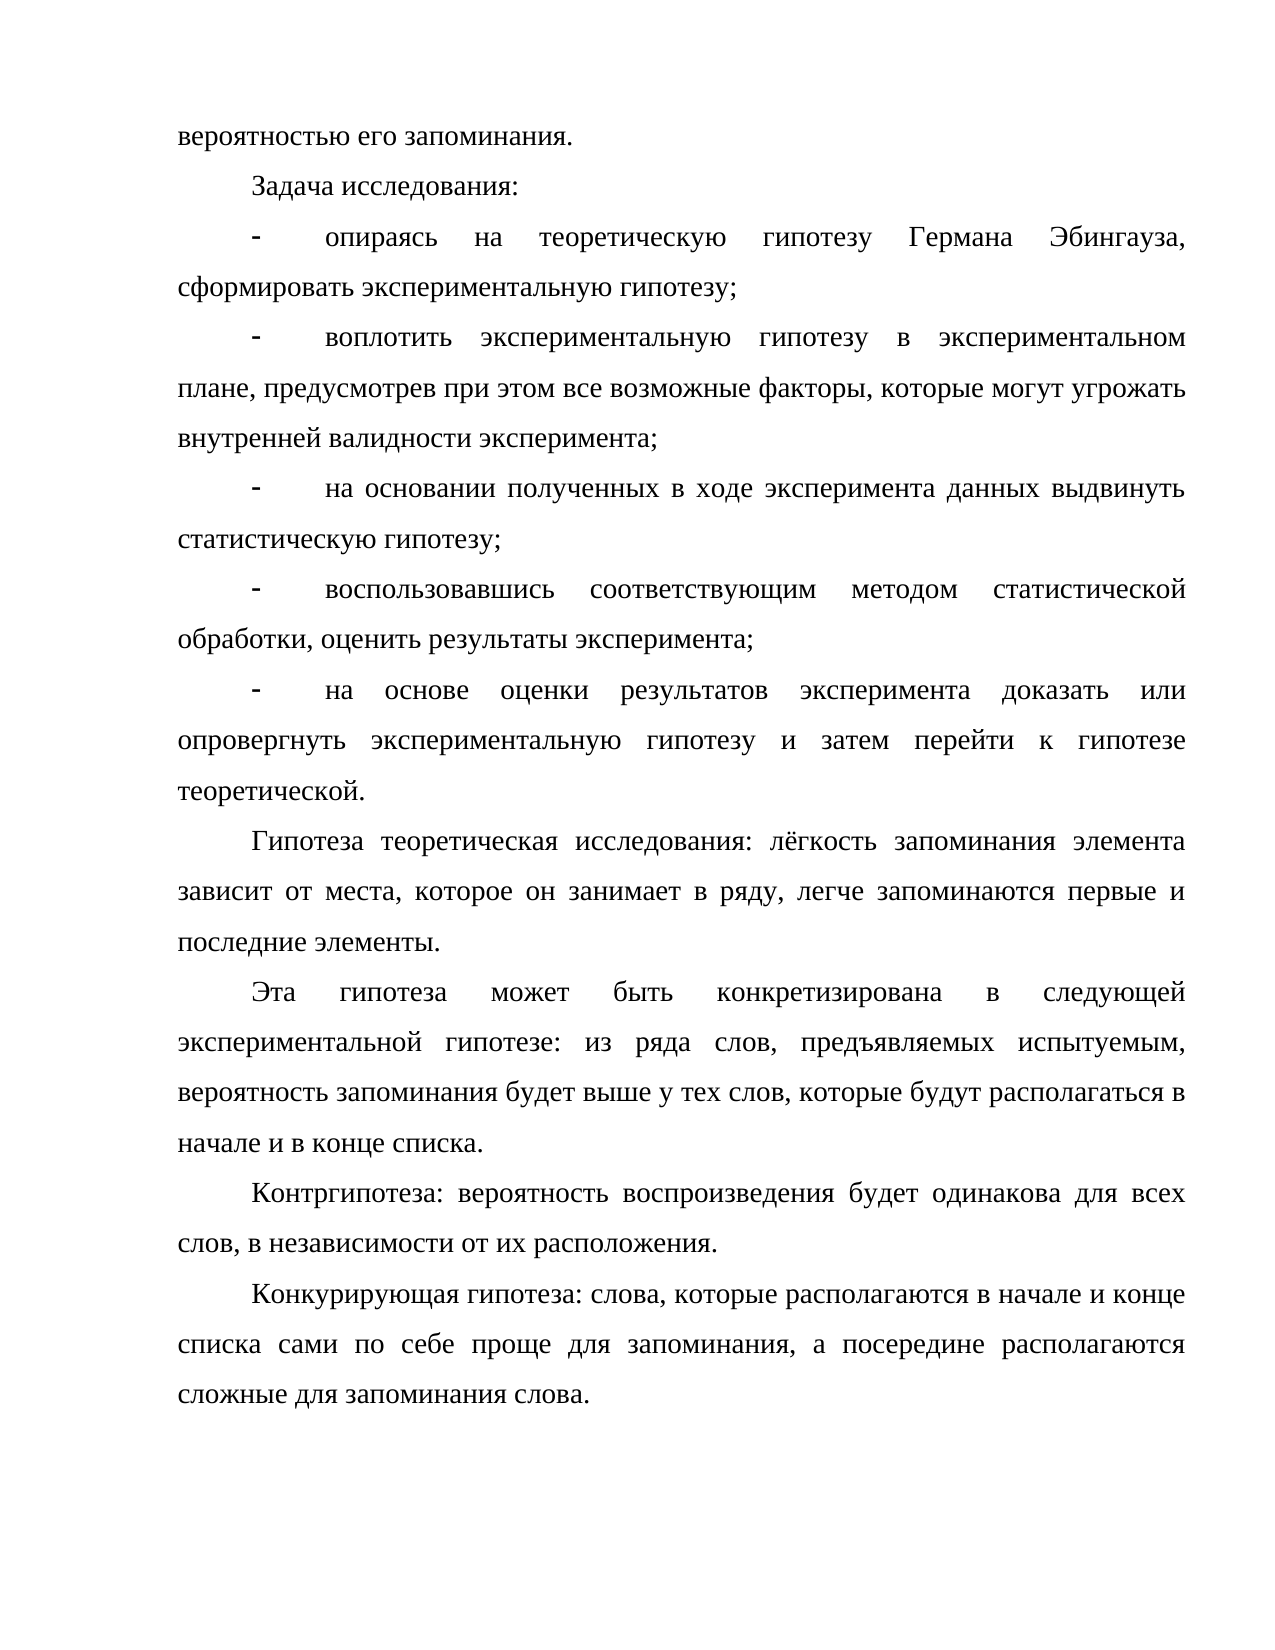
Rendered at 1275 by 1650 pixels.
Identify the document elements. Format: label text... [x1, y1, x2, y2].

text Эта гипотеза может быть конкретизирована в следующей экспериментальной гипотезе: из ряда слов, предъявляемых испытуемым, вероятность запоминания будет выше у тех слов, которые будут располагаться в начале и в конце списка. [177, 974, 1186, 1158]
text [177, 118, 1186, 152]
text Контргипотеза: вероятность воспроизведения будет одинакова для всех слов, в независимости от их расположения. [177, 1175, 1186, 1259]
text  опираясь на теоретическую гипотезу Германа Эбингауза, сформировать экспериментальную гипотезу; [177, 219, 1186, 303]
text  на основании полученных в ходе эксперимента данных выдвинуть статистическую гипотезу; [177, 471, 1186, 554]
text  на основе оценки результатов эксперимента доказать или опровергнуть экспериментальную гипотезу и затем перейти к гипотезе теоретической. [177, 672, 1186, 806]
text Задача исследования: [177, 168, 1186, 202]
text  воспользовавшись соответствующим методом статистической обработки, оценить результаты эксперимента; [177, 571, 1186, 655]
text  воплотить экспериментальную гипотезу в экспериментальном плане, предусмотрев при этом все возможные факторы, которые могут угрожать внутренней валидности эксперимента; [177, 319, 1186, 454]
text Гипотеза теоретическая исследования: лёгкость запоминания элемента зависит от места, которое он занимает в ряду, легче запоминаются первые и последние элементы. [177, 823, 1186, 957]
text Конкурирующая гипотеза: слова, которые располагаются в начале и конце списка сами по себе проще для запоминания, а посередине располагаются сложные для запоминания слова. [177, 1276, 1186, 1410]
